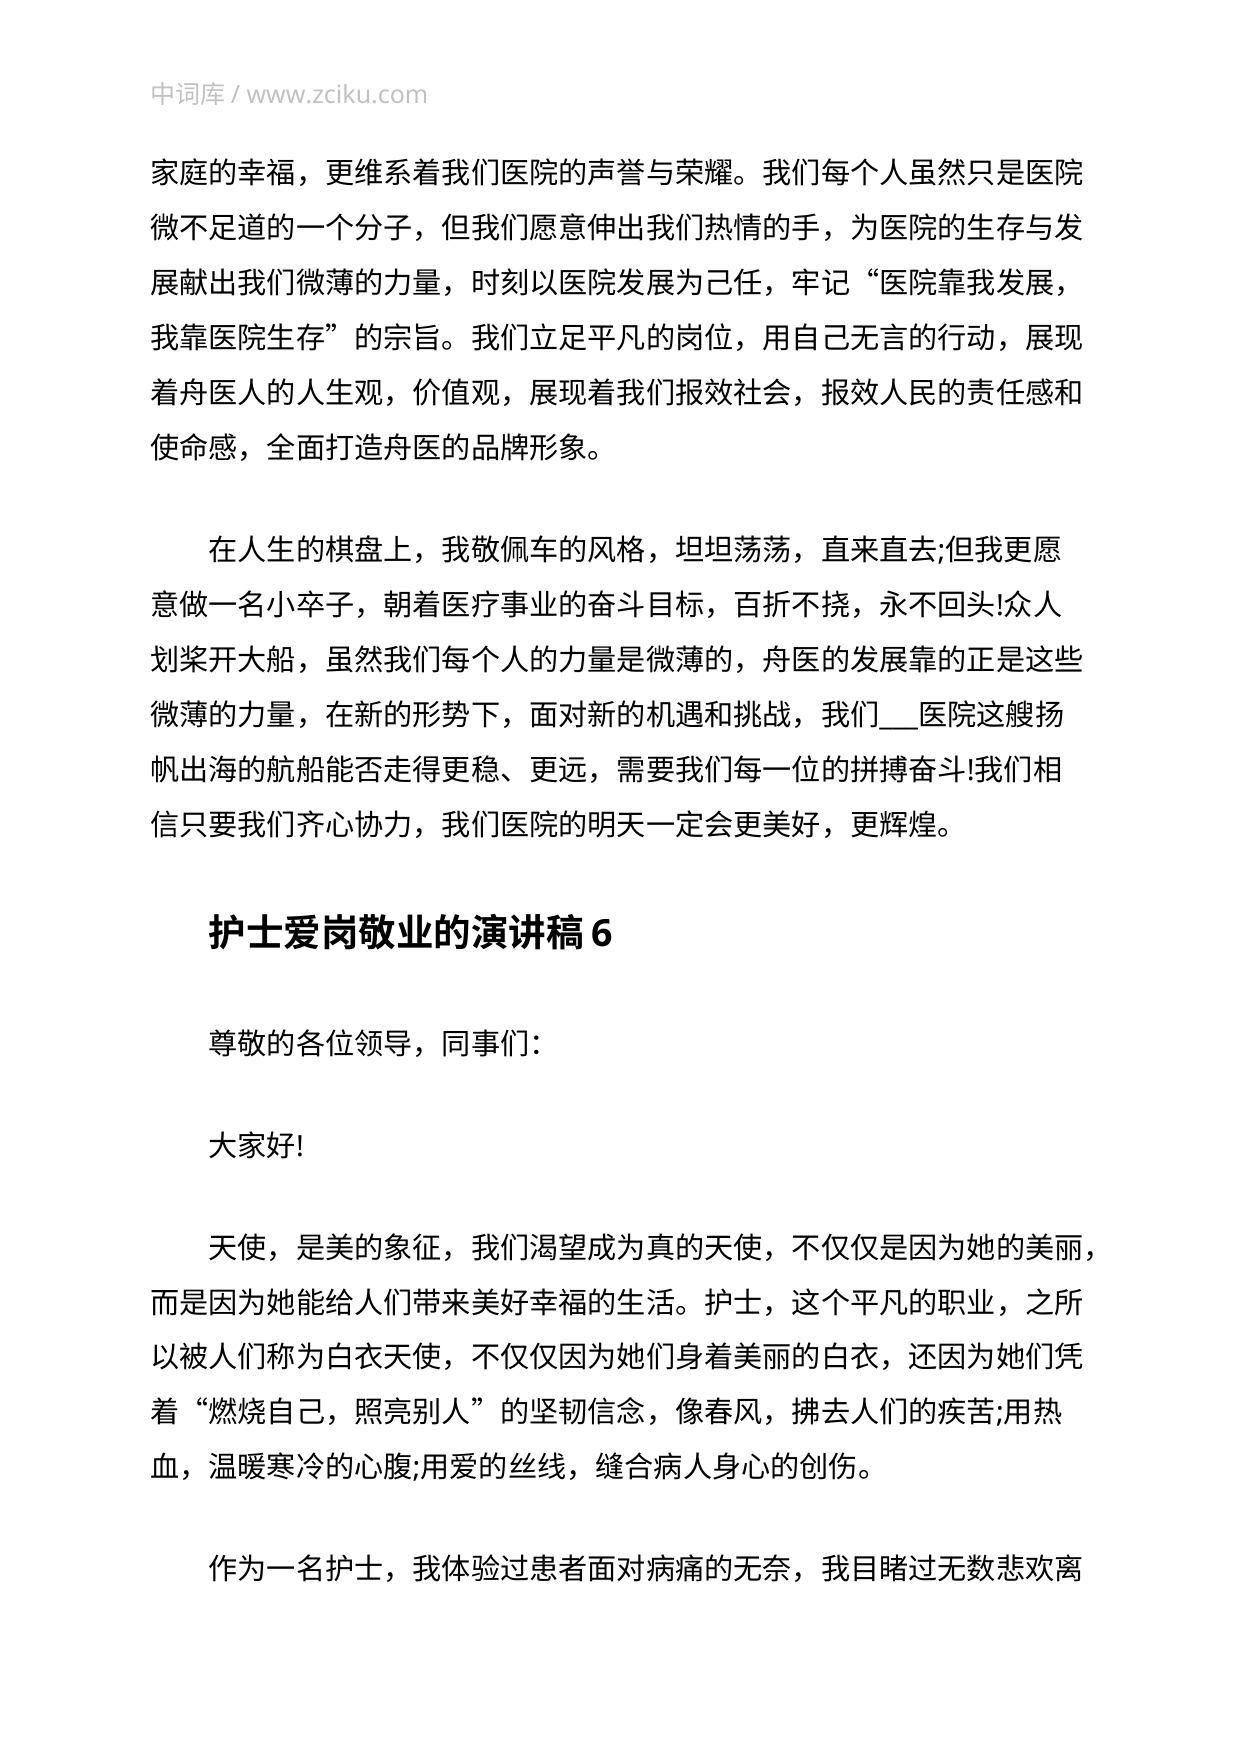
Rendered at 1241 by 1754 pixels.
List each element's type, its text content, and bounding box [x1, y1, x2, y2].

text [150, 1546, 1090, 1588]
text 天使，是美的象征，我们渴望成为真的天使，不仅仅是因为她的美丽，而是因为她能给人们带来美好幸福的生活。护士，这个平凡的职业，之所以被人们称为白衣天使，不仅仅因为她们身着美丽的白衣，还因为她们凭着“燃烧自己，照亮别人”的坚韧信念，像春风，拂去人们的疾苦;用热血，温暖寒冷的心腹;用爱的丝线，缝合病人身心的创伤。 [150, 1224, 1090, 1486]
text 大家好! [150, 1122, 1090, 1165]
text 尊敬的各位领导，同事们： [150, 1021, 1090, 1063]
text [150, 150, 1090, 467]
text 护士爱岗敬业的演讲稿6 [150, 903, 1090, 957]
text 在人生的棋盘上，我敬佩车的风格，坦坦荡荡，直来直去;但我更愿意做一名小卒子，朝着医疗事业的奋斗目标，百折不挠，永不回头!众人划桨开大船，虽然我们每个人的力量是微薄的，舟医的发展靠的正是这些微薄的力量，在新的形势下，面对新的机遇和挑战，我们___医院这艘扬帆出海的航船能否走得更稳、更远，需要我们每一位的拼搏奋斗!我们相信只要我们齐心协力，我们医院的明天一定会更美好，更辉煌。 [150, 526, 1090, 843]
